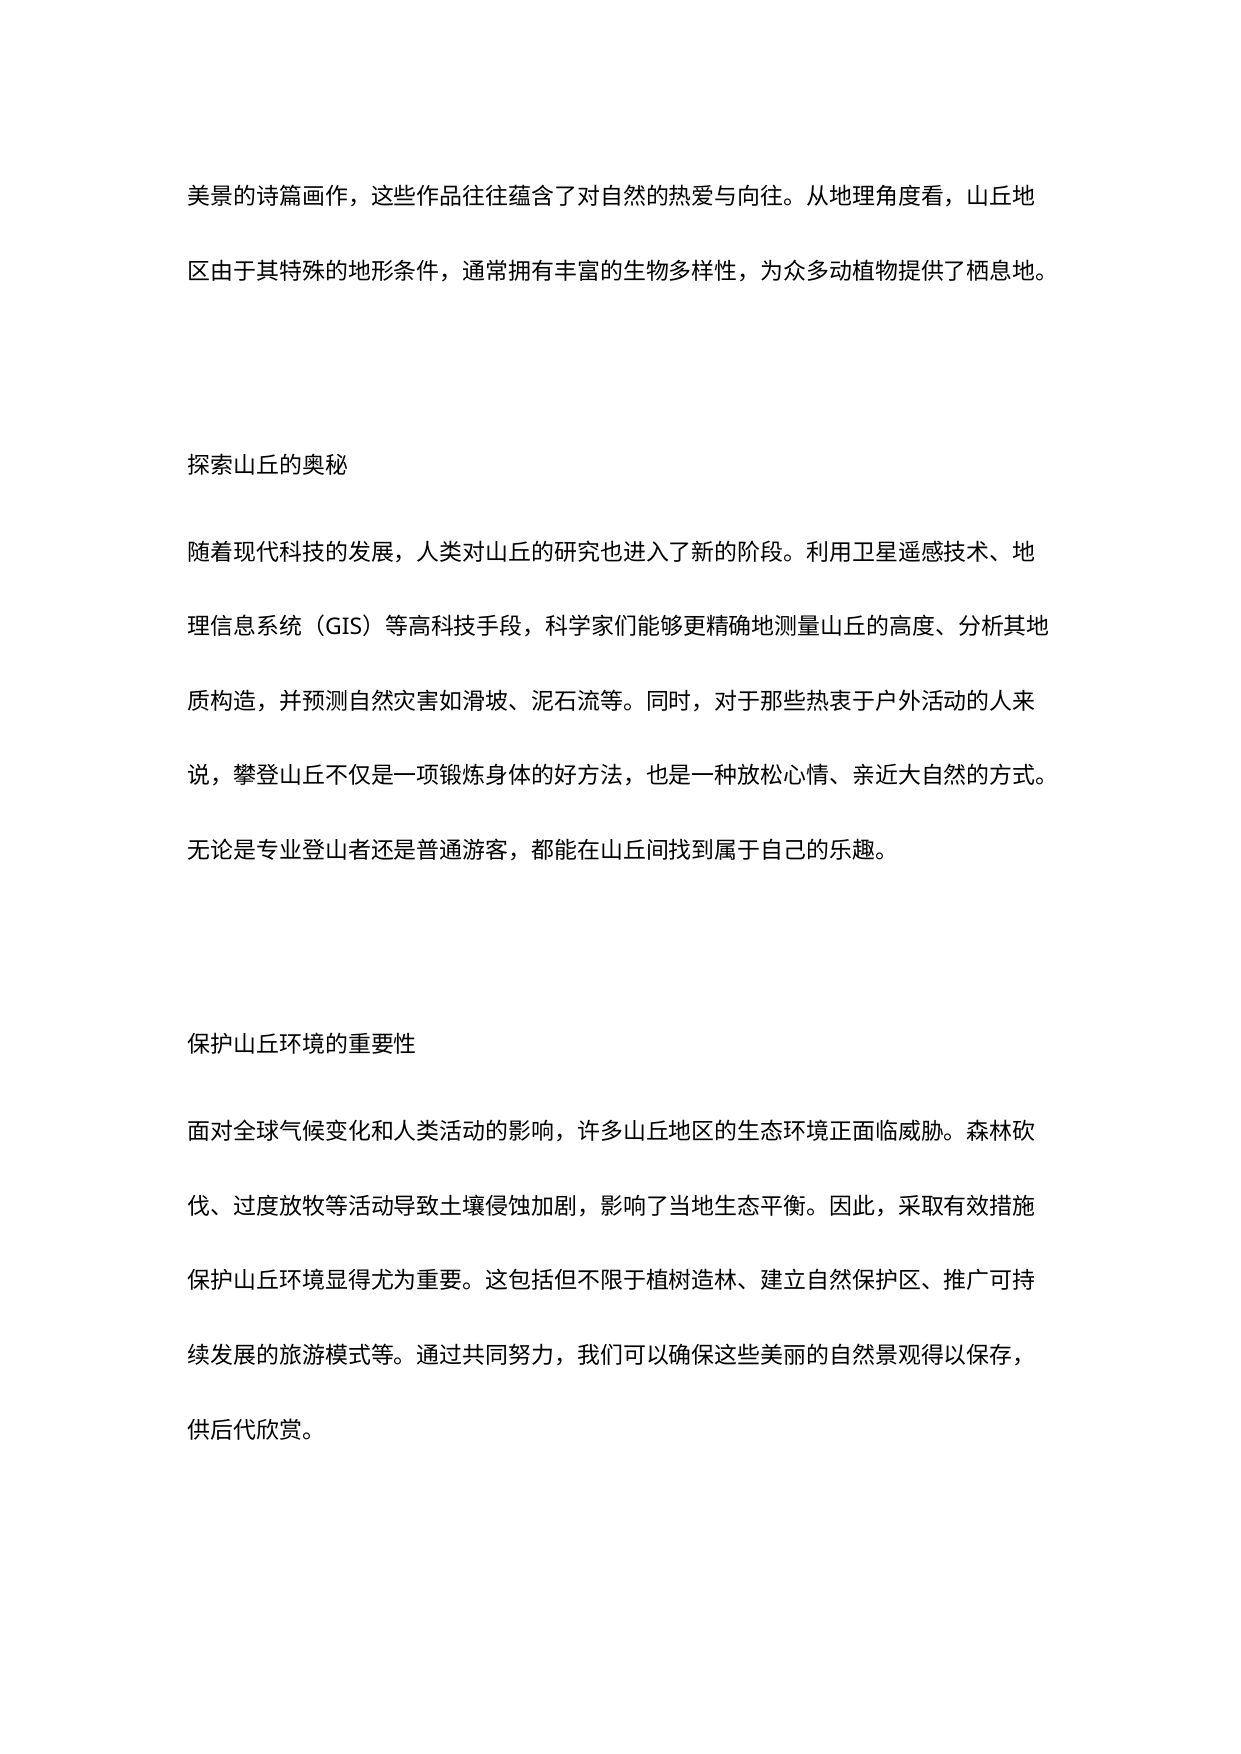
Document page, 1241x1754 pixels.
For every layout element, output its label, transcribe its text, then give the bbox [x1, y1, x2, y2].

text 探索山丘的奥秘 [187, 431, 1053, 496]
text 随着现代科技的发展，人类对山丘的研究也进入了新的阶段。利用卫星遥感技术、地理信息系统（GIS）等高科技手段，科学家们能够更精确地测量山丘的高度、分析其地质构造，并预测自然灾害如滑坡、泥石流等。同时，对于那些热衷于户外活动的人来说，攀登山丘不仅是一项锻炼身体的好方法，也是一种放松心情、亲近大自然的方式。无论是专业登山者还是普通游客，都能在山丘间找到属于自己的乐趣。 [187, 517, 1053, 881]
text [187, 162, 1053, 302]
text 面对全球气候变化和人类活动的影响，许多山丘地区的生态环境正面临威胁。森林砍伐、过度放牧等活动导致土壤侵蚀加剧，影响了当地生态平衡。因此，采取有效措施保护山丘环境显得尤为重要。这包括但不限于植树造林、建立自然保护区、推广可持续发展的旅游模式等。通过共同努力，我们可以确保这些美丽的自然景观得以保存，供后代欣赏。 [187, 1097, 1053, 1461]
text 保护山丘环境的重要性 [187, 1011, 1053, 1076]
